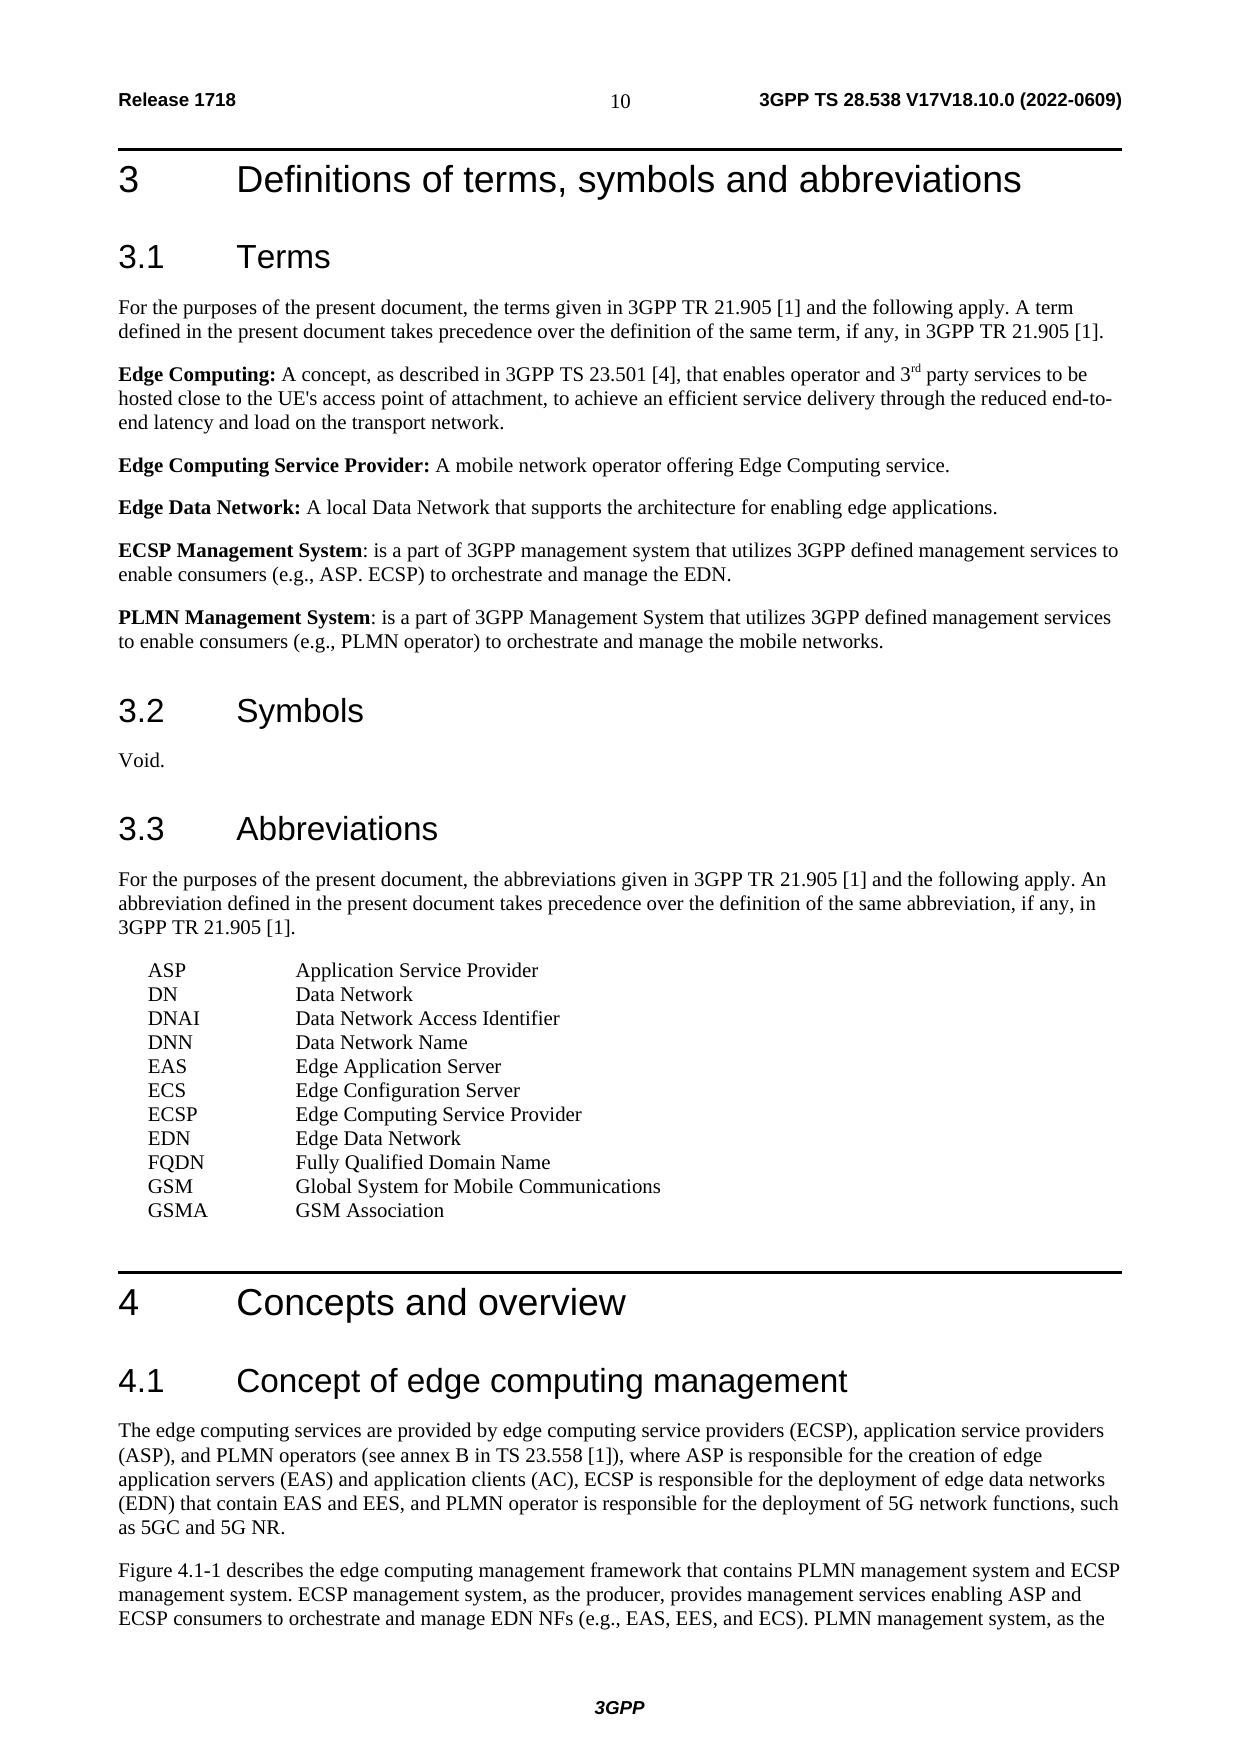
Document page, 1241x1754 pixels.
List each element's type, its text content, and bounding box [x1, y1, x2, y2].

text EDN Edge Data Network [148, 1126, 1122, 1150]
text PLMN Management System: is a part of 3GPP Management System that utilizes 3GPP defined management services to enable consumers (e.g., PLMN operator) to orchestrate and manage the mobile networks. [118, 605, 1122, 653]
text FQDN Fully Qualified Domain Name [148, 1150, 1122, 1174]
subtitle 3.1 Terms [118, 237, 1122, 276]
text ASP Application Service Provider [148, 957, 1122, 982]
text EAS Edge Application Server [148, 1054, 1122, 1078]
text Edge Computing: A concept, as described in 3GPP TS 23.501 [4], that enables operator and 3rd party services to be hosted close to the UE's access point of attachment, to achieve an efficient service delivery through the reduced end-to-end latency and load on the transport network. [118, 362, 1122, 434]
text Void. [118, 748, 1122, 772]
text Edge Data Network: A local Data Network that supports the architecture for enabling edge applications. [118, 495, 1122, 519]
subtitle 4 Concepts and overview [118, 1274, 1122, 1324]
text GSM Global System for Mobile Communications [148, 1174, 1122, 1198]
subtitle 3 Definitions of terms, symbols and abbreviations [118, 151, 1122, 200]
text For the purposes of the present document, the terms given in 3GPP TR 21.905 [1] and the following apply. A term defined in the present document takes precedence over the definition of the same term, if any, in 3GPP TR 21.905 [1]. [118, 295, 1122, 343]
text Edge Computing Service Provider: A mobile network operator offering Edge Computing service. [118, 452, 1122, 477]
text DNN Data Network Name [148, 1030, 1122, 1054]
text DN Data Network [148, 982, 1122, 1006]
subtitle 4.1 Concept of edge computing management [118, 1361, 1122, 1400]
text DNAI Data Network Access Identifier [148, 1006, 1122, 1030]
text GSMA GSM Association [148, 1198, 1122, 1222]
subtitle 3.3 Abbreviations [118, 809, 1122, 848]
text For the purposes of the present document, the abbreviations given in 3GPP TR 21.905 [1] and the following apply. An abbreviation defined in the present document takes precedence over the definition of the same abbreviation, if any, in 3GPP TR 21.905 [1]. [118, 867, 1122, 939]
text ECS Edge Configuration Server [148, 1078, 1122, 1102]
text ECSP Management System: is a part of 3GPP management system that utilizes 3GPP defined management services to enable consumers (e.g., ASP. ECSP) to orchestrate and manage the EDN. [118, 538, 1122, 586]
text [118, 1557, 1122, 1630]
text The edge computing services are provided by edge computing service providers (ECSP), application service providers (ASP), and PLMN operators (see annex B in TS 23.558 [1]), where ASP is responsible for the creation of edge application servers (EAS) and application clients (AC), ECSP is responsible for the deployment of edge data networks (EDN) that contain EAS and EES, and PLMN operator is responsible for the deployment of 5G network functions, such as 5GC and 5G NR. [118, 1418, 1122, 1539]
subtitle 3.2 Symbols [118, 691, 1122, 729]
text ECSP Edge Computing Service Provider [148, 1102, 1122, 1126]
